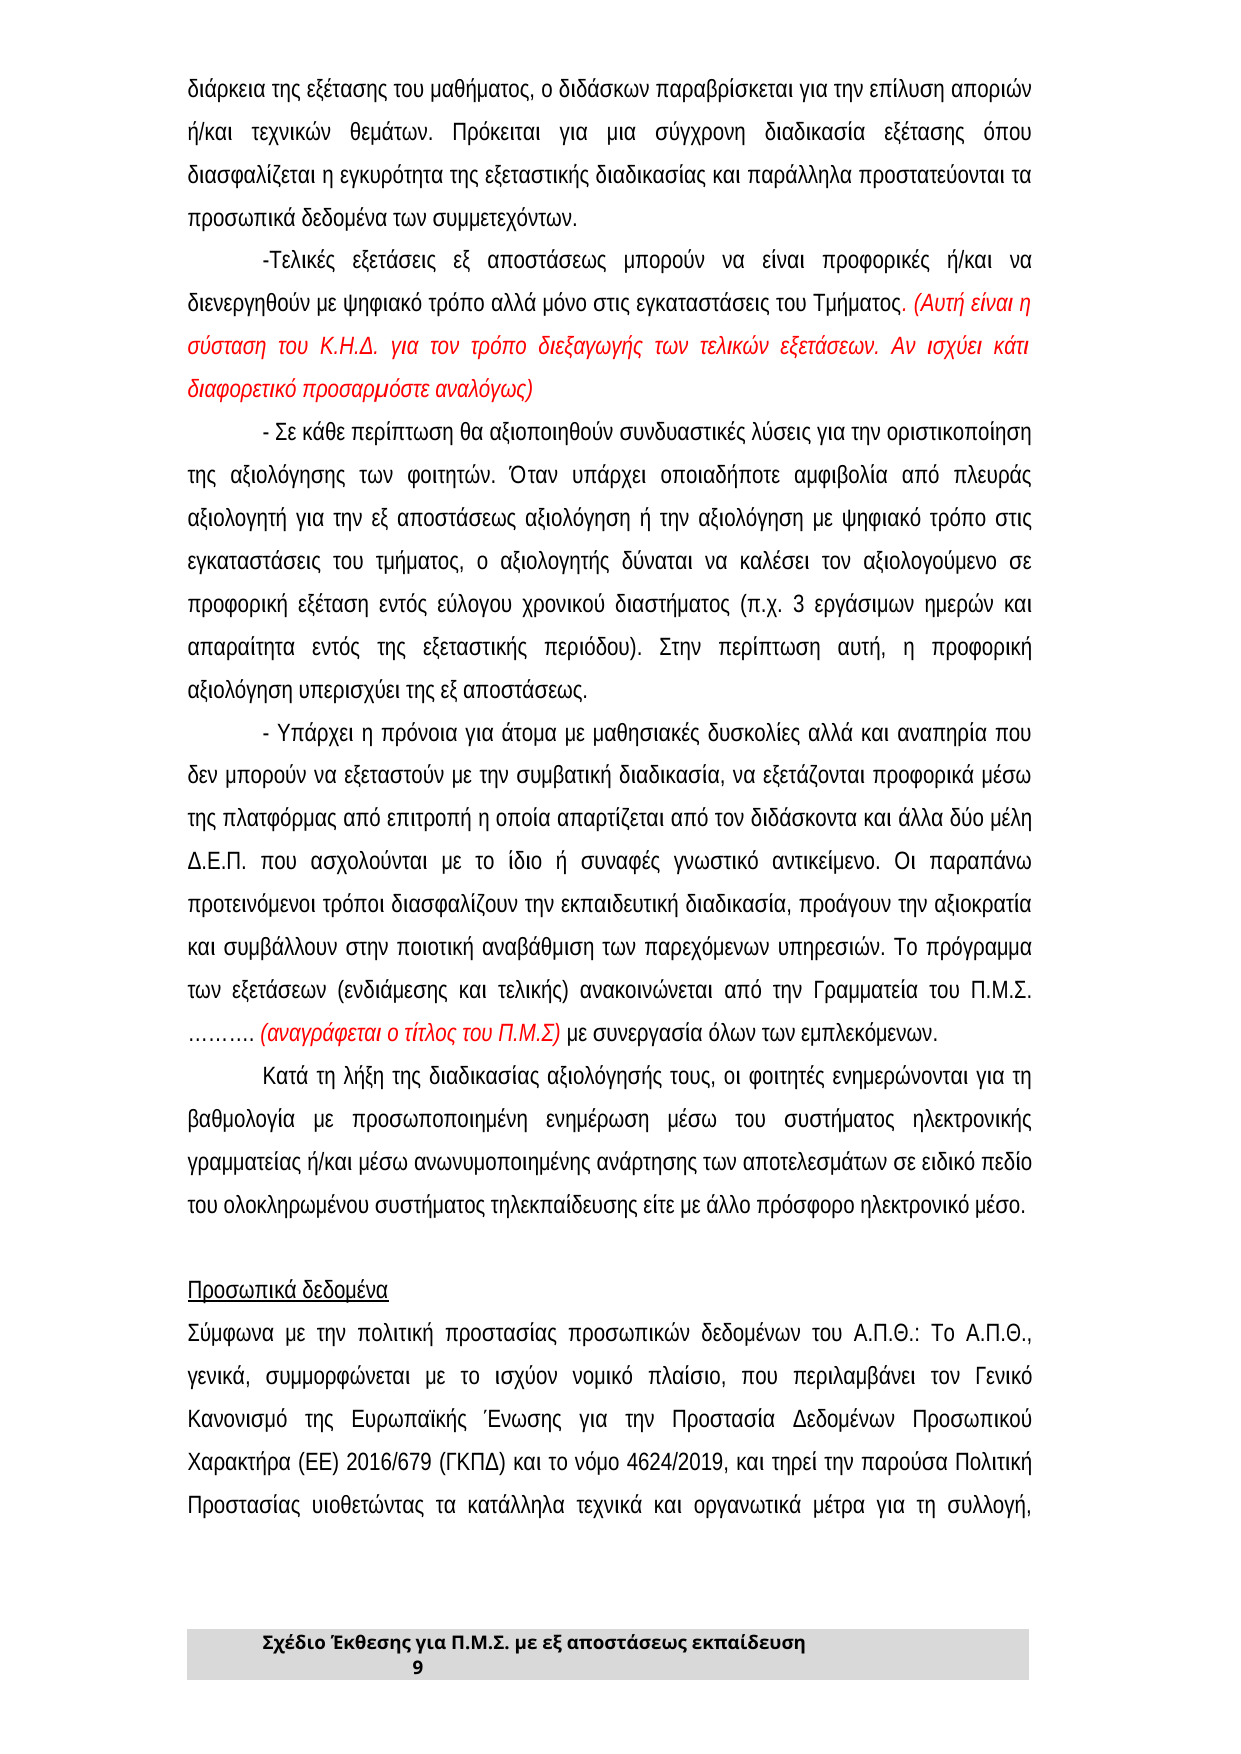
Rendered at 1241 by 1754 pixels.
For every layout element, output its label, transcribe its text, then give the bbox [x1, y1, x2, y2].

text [187, 74, 1033, 231]
text -Τελικές εξετάσεις εξ αποστάσεως μπορούν να είναι προφορικές ή/και να διενεργηθούν με ψηφιακό τρόπο αλλά μόνο στις εγκαταστάσεις του Τμήματος. (Αυτή είναι η σύσταση του Κ.Η.Δ. για τον τρόπο διεξαγωγής των τελικών εξετάσεων. Αν ισχύει κάτι διαφορετικό προσαρμόστε αναλόγως) [187, 246, 1033, 403]
text Κατά τη λήξη της διαδικασίας αξιολόγησής τους, οι φοιτητές ενημερώνονται για τη βαθμολογία με προσωποποιημένη ενημέρωση μέσω του συστήματος ηλεκτρονικής γραμματείας ή/και μέσω ανωνυμοποιημένης ανάρτησης των αποτελεσμάτων σε ειδικό πεδίο του ολοκληρωμένου συστήματος τηλεκπαίδευσης είτε με άλλο πρόσφορο ηλεκτρονικό μέσο. [187, 1061, 1033, 1218]
text - Σε κάθε περίπτωση θα αξιοποιηθούν συνδυαστικές λύσεις για την οριστικοποίηση της αξιολόγησης των φοιτητών. Όταν υπάρχει οποιαδήποτε αμφιβολία από πλευράς αξιολογητή για την εξ αποστάσεως αξιολόγηση ή την αξιολόγηση με ψηφιακό τρόπο στις εγκαταστάσεις του τμήματος, ο αξιολογητής δύναται να καλέσει τον αξιολογούμενο σε προφορική εξέταση εντός εύλογου χρονικού διαστήματος (π.χ. 3 εργάσιμων ημερών και απαραίτητα εντός της εξεταστικής περιόδου). Στην περίπτωση αυτή, η προφορική αξιολόγηση υπερισχύει της εξ αποστάσεως. [187, 417, 1033, 703]
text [187, 1318, 1033, 1519]
text Προσωπικά δεδομένα [187, 1276, 1033, 1304]
text - Υπάρχει η πρόνοια για άτομα με μαθησιακές δυσκολίες αλλά και αναπηρία που δεν μπορούν να εξεταστούν με την συμβατική διαδικασία, να εξετάζονται προφορικά μέσω της πλατφόρμας από επιτροπή η οποία απαρτίζεται από τον διδάσκοντα και άλλα δύο μέλη Δ.Ε.Π. που ασχολούνται με το ίδιο ή συναφές γνωστικό αντικείμενο. Οι παραπάνω προτεινόμενοι τρόποι διασφαλίζουν την εκπαιδευτική διαδικασία, προάγουν την αξιοκρατία και συμβάλλουν στην ποιοτική αναβάθμιση των παρεχόμενων υπηρεσιών. Το πρόγραμμα των εξετάσεων (ενδιάμεσης και τελικής) ανακοινώνεται από την Γραμματεία του Π.Μ.Σ. ………. (αναγράφεται ο τίτλος του Π.Μ.Σ) με συνεργασία όλων των εμπλεκόμενων. [187, 718, 1033, 1047]
